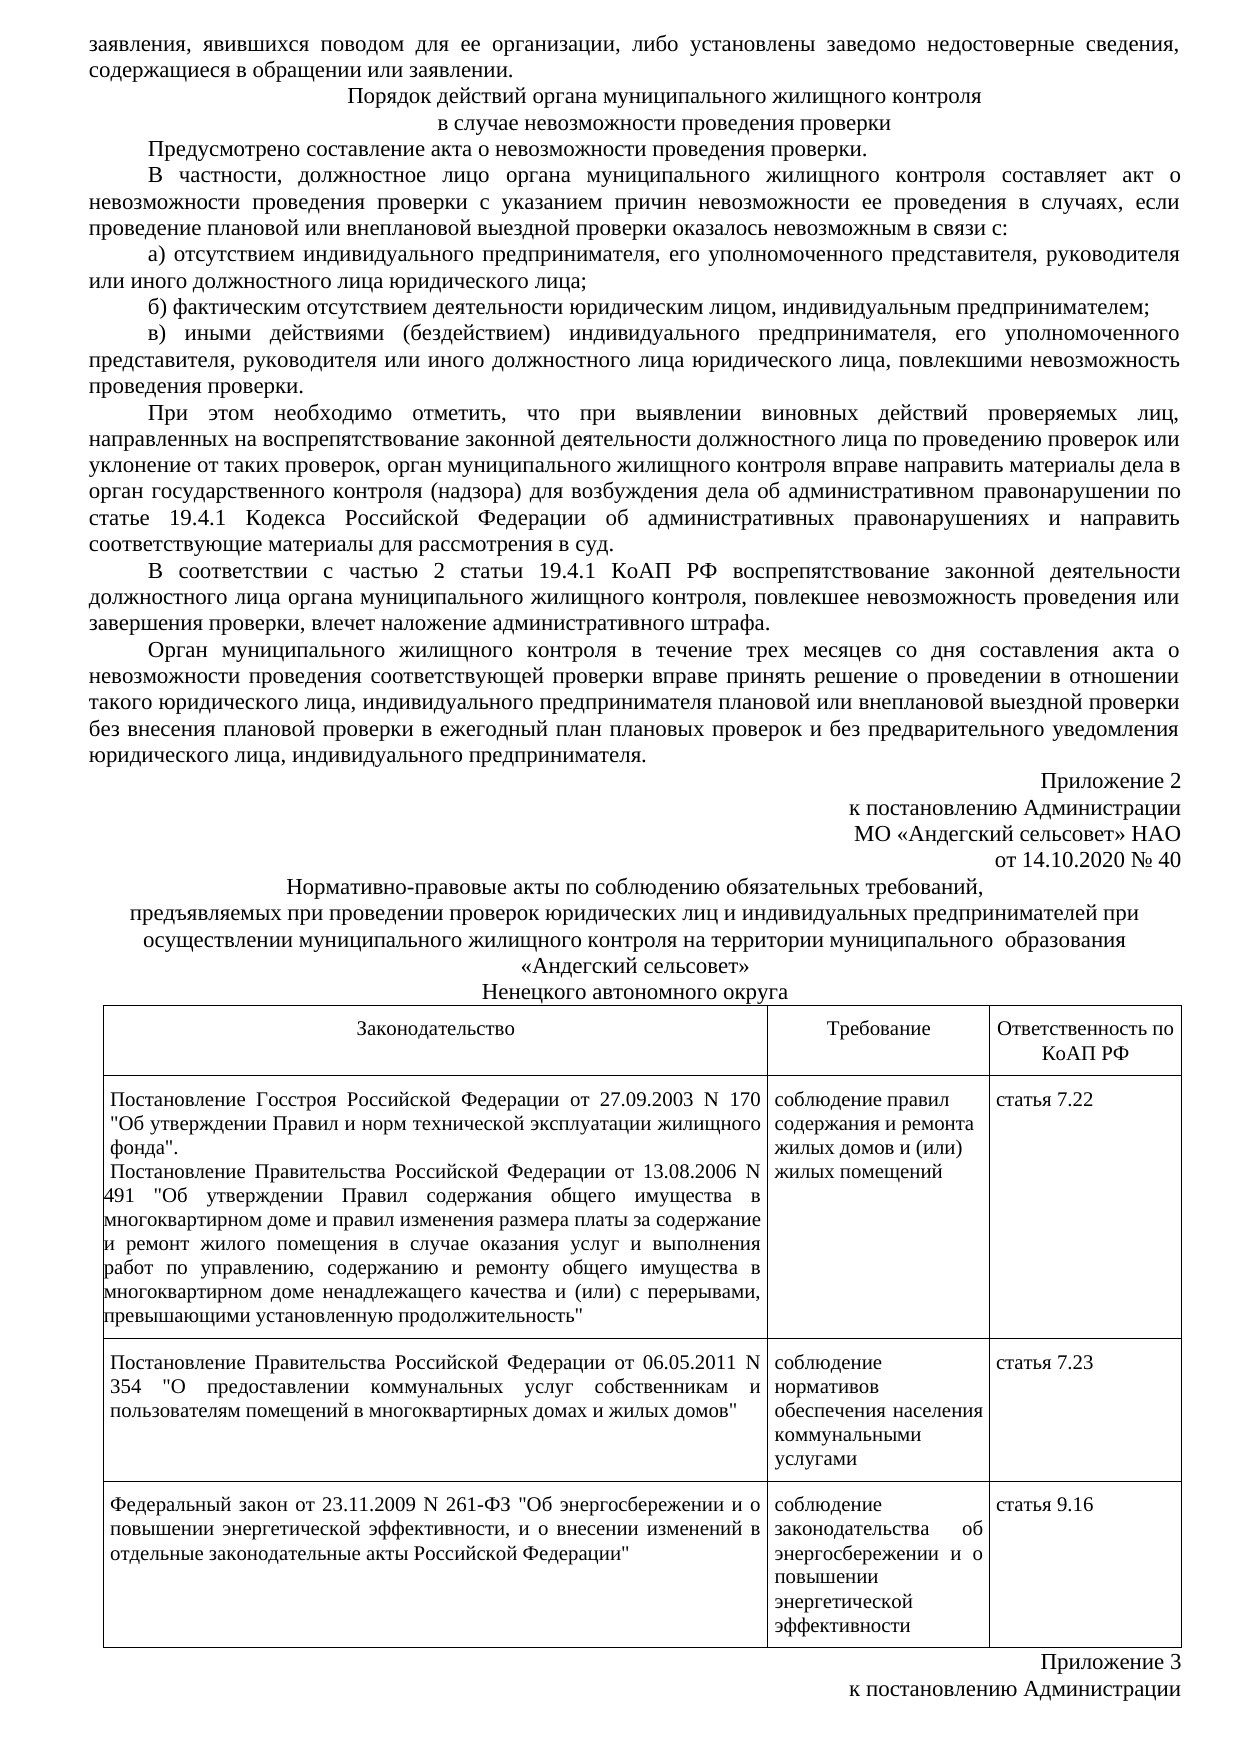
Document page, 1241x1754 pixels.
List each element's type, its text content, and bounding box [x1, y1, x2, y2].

table_cell Постановление Госстроя Российской Федерации от 27.09.2003 N 170 "Об утверждении Правил и норм технической эксплуатации жилищного фонда". Постановление Правительства Российской Федерации от 13.08.2006 N 491 "Об утверждении Правил содержания общего имущества в многоквартирном доме и правил изменения размера платы за содержание и ремонт жилого помещения в случае оказания услуг и выполнения работ по управлению, содержанию и ремонту общего имущества в многоквартирном доме ненадлежащего качества и (или) с перерывами, превышающими установленную продолжительность" [104, 1076, 767, 1338]
table_cell соблюдение нормативов обеспечения населения коммунальными услугами [768, 1339, 989, 1481]
table_header Требование [768, 1006, 989, 1075]
text В соответствии с частью 2 статьи 19.4.1 КоАП РФ воспрепятствование законной деятельности должностного лица органа муниципального жилищного контроля, повлекшее невозможность проведения или завершения проверки, влечет наложение административного штрафа. [89, 557, 1181, 636]
text Ненецкого автономного округа [89, 978, 1181, 1005]
text МО «Андегский сельсовет» НАО [89, 820, 1181, 847]
text Порядок действий органа муниципального жилищного контроля [89, 82, 1181, 109]
table_cell статья 9.16 [990, 1482, 1181, 1647]
text Предусмотрено составление акта о невозможности проведения проверки. [89, 135, 1181, 161]
table_cell статья 7.23 [990, 1339, 1181, 1481]
text б) фактическим отсутствием деятельности юридическим лицом, индивидуальным предпринимателем; [89, 293, 1181, 319]
text а) отсутствием индивидуального предпринимателя, его уполномоченного представителя, руководителя или иного должностного лица юридического лица; [89, 240, 1181, 293]
text от 14.10.2020 № 40 [89, 847, 1181, 873]
text Приложение 2 [89, 767, 1181, 794]
table_cell статья 7.22 [990, 1076, 1181, 1338]
table_header Законодательство [104, 1006, 767, 1075]
table_cell соблюдение законодательства об энергосбережении и о повышении энергетической эффективности [768, 1482, 989, 1647]
table_cell Федеральный закон от 23.11.2009 N 261-ФЗ "Об энергосбережении и о повышении энергетической эффективности, и о внесении изменений в отдельные законодательные акты Российской Федерации" [104, 1482, 767, 1647]
text в случае невозможности проведения проверки [89, 109, 1181, 135]
table_cell соблюдение правил содержания и ремонта жилых домов и (или) жилых помещений [768, 1076, 989, 1338]
text предъявляемых при проведении проверок юридических лиц и индивидуальных предпринимателей при осуществлении муниципального жилищного контроля на территории муниципального образования «Андегский сельсовет» [89, 899, 1181, 978]
text При этом необходимо отметить, что при выявлении виновных действий проверяемых лиц, направленных на воспрепятствование законной деятельности должностного лица по проведению проверок или уклонение от таких проверок, орган муниципального жилищного контроля вправе направить материалы дела в орган государственного контроля (надзора) для возбуждения дела об административном правонарушении по статье 19.4.1 Кодекса Российской Федерации об административных правонарушениях и направить соответствующие материалы для рассмотрения в суд. [89, 398, 1181, 557]
text Приложение 3 [89, 1648, 1181, 1675]
text к постановлению Администрации [89, 1675, 1181, 1701]
text в) иными действиями (бездействием) индивидуального предпринимателя, его уполномоченного представителя, руководителя или иного должностного лица юридического лица, повлекшими невозможность проведения проверки. [89, 319, 1181, 398]
text Нормативно-правовые акты по соблюдению обязательных требований, [89, 873, 1181, 899]
text В частности, должностное лицо органа муниципального жилищного контроля составляет акт о невозможности проведения проверки с указанием причин невозможности ее проведения в случаях, если проведение плановой или внеплановой выездной проверки оказалось невозможным в связи с: [89, 161, 1181, 240]
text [89, 29, 1181, 82]
text Орган муниципального жилищного контроля в течение трех месяцев со дня составления акта о невозможности проведения соответствующей проверки вправе принять решение о проведении в отношении такого юридического лица, индивидуального предпринимателя плановой или внеплановой выездной проверки без внесения плановой проверки в ежегодный план плановых проверок и без предварительного уведомления юридического лица, индивидуального предпринимателя. [89, 636, 1181, 767]
table_cell Постановление Правительства Российской Федерации от 06.05.2011 N 354 "О предоставлении коммунальных услуг собственникам и пользователям помещений в многоквартирных домах и жилых домов" [104, 1339, 767, 1481]
text к постановлению Администрации [89, 794, 1181, 820]
table_header Ответственность по КоАП РФ [990, 1006, 1181, 1075]
